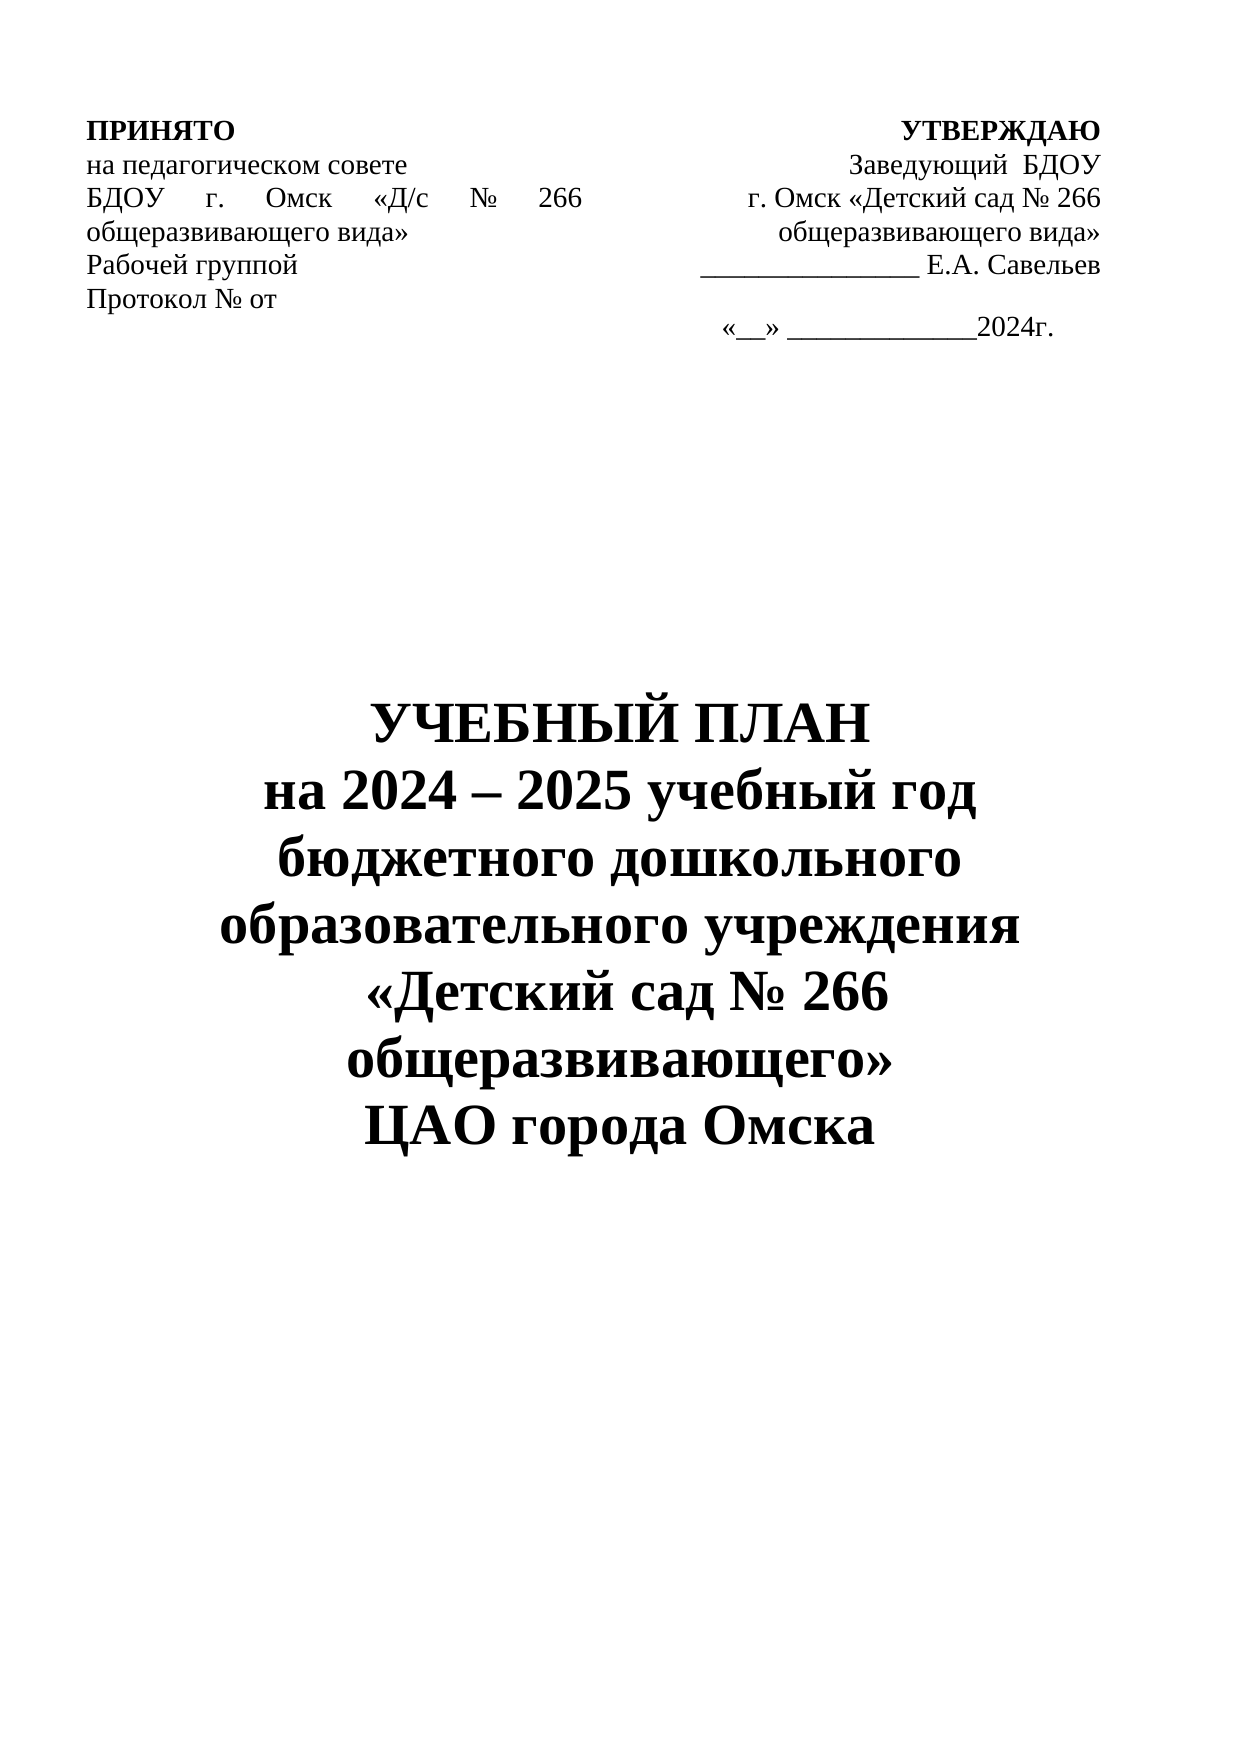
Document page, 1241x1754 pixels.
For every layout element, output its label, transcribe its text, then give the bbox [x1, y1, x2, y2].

text УЧЕБНЫЙ ПЛАН [75, 688, 1165, 755]
text общеразвивающего» [75, 1023, 1165, 1090]
text на 2024 – 2025 учебный год [16, 755, 1165, 822]
text бюджетного дошкольного образовательного учреждения [75, 822, 1165, 956]
table_header УТВЕРЖДАЮ Заведующий БДОУ г. Омск «Детский сад № 266 общеразвивающего вида» _______________ Е.А. Савельев «__» _____________2024г. [594, 113, 1112, 343]
text «Детский сад № 266 [75, 956, 1165, 1023]
table_header ПРИНЯТО на педагогическом совете БДОУ г. Омск «Д/с № 266 общеразвивающего вида» Рабочей группой Протокол № от [75, 113, 593, 343]
text ЦАО города Омска [75, 1090, 1165, 1157]
